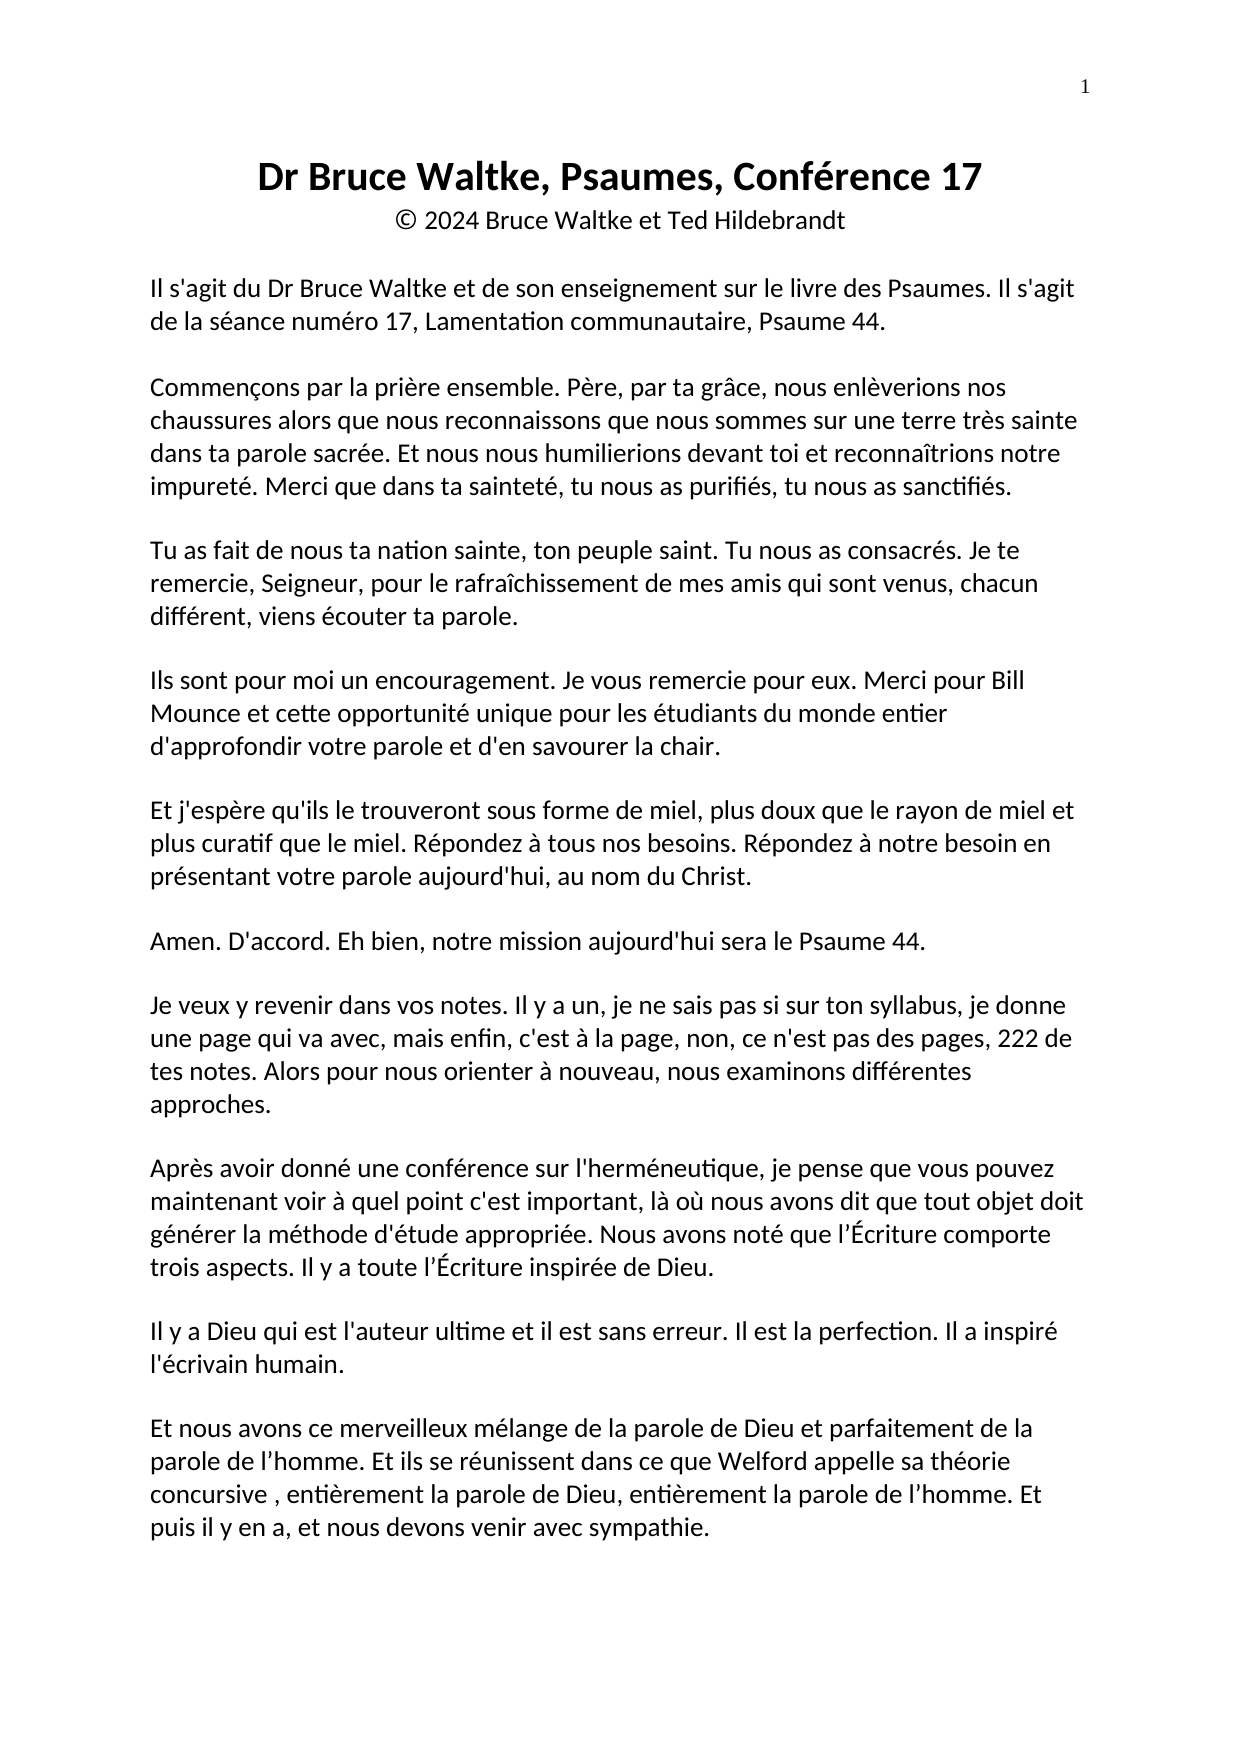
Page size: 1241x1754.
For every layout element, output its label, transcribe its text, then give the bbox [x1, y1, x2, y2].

text Et j'espère qu'ils le trouveront sous forme de miel, plus doux que le rayon de miel et plus curatif que le miel. Répondez à tous nos besoins. Répondez à notre besoin en présentant votre parole aujourd'hui, au nom du Christ. [150, 793, 1090, 892]
text Après avoir donné une conférence sur l'herméneutique, je pense que vous pouvez maintenant voir à quel point c'est important, là où nous avons dit que tout objet doit générer la méthode d'étude appropriée. Nous avons noté que l’Écriture comporte trois aspects. Il y a toute l’Écriture inspirée de Dieu. [150, 1151, 1090, 1283]
text Il y a Dieu qui est l'auteur ultime et il est sans erreur. Il est la perfection. Il a inspiré l'écrivain humain. [150, 1314, 1090, 1380]
text Tu as fait de nous ta nation sainte, ton peuple saint. Tu nous as consacrés. Je te remercie, Seigneur, pour le rafraîchissement de mes amis qui sont venus, chacun différent, viens écouter ta parole. [150, 533, 1090, 632]
text Il s'agit du Dr Bruce Waltke et de son enseignement sur le livre des Psaumes. Il s'agit de la séance numéro 17, Lamentation communautaire, Psaume 44. [150, 271, 1090, 337]
text © 2024 Bruce Waltke et Ted Hildebrandt [150, 201, 1090, 238]
text Commençons par la prière ensemble. Père, par ta grâce, nous enlèverions nos chaussures alors que nous reconnaissons que nous sommes sur une terre très sainte dans ta parole sacrée. Et nous nous humilierions devant toi et reconnaîtrions notre impureté. Merci que dans ta sainteté, tu nous as purifiés, tu nous as sanctifiés. [150, 370, 1090, 502]
text Dr Bruce Waltke, Psaumes, Conférence 17 [150, 150, 1090, 201]
text Et nous avons ce merveilleux mélange de la parole de Dieu et parfaitement de la parole de l’homme. Et ils se réunissent dans ce que Welford appelle sa théorie concursive , entièrement la parole de Dieu, entièrement la parole de l’homme. Et puis il y en a, et nous devons venir avec sympathie. [150, 1411, 1090, 1543]
text Amen. D'accord. Eh bien, notre mission aujourd'hui sera le Psaume 44. [150, 924, 1090, 957]
text Ils sont pour moi un encouragement. Je vous remercie pour eux. Merci pour Bill Mounce et cette opportunité unique pour les étudiants du monde entier d'approfondir votre parole et d'en savourer la chair. [150, 663, 1090, 762]
text Je veux y revenir dans vos notes. Il y a un, je ne sais pas si sur ton syllabus, je donne une page qui va avec, mais enfin, c'est à la page, non, ce n'est pas des pages, 222 de tes notes. Alors pour nous orienter à nouveau, nous examinons différentes approches. [150, 988, 1090, 1120]
